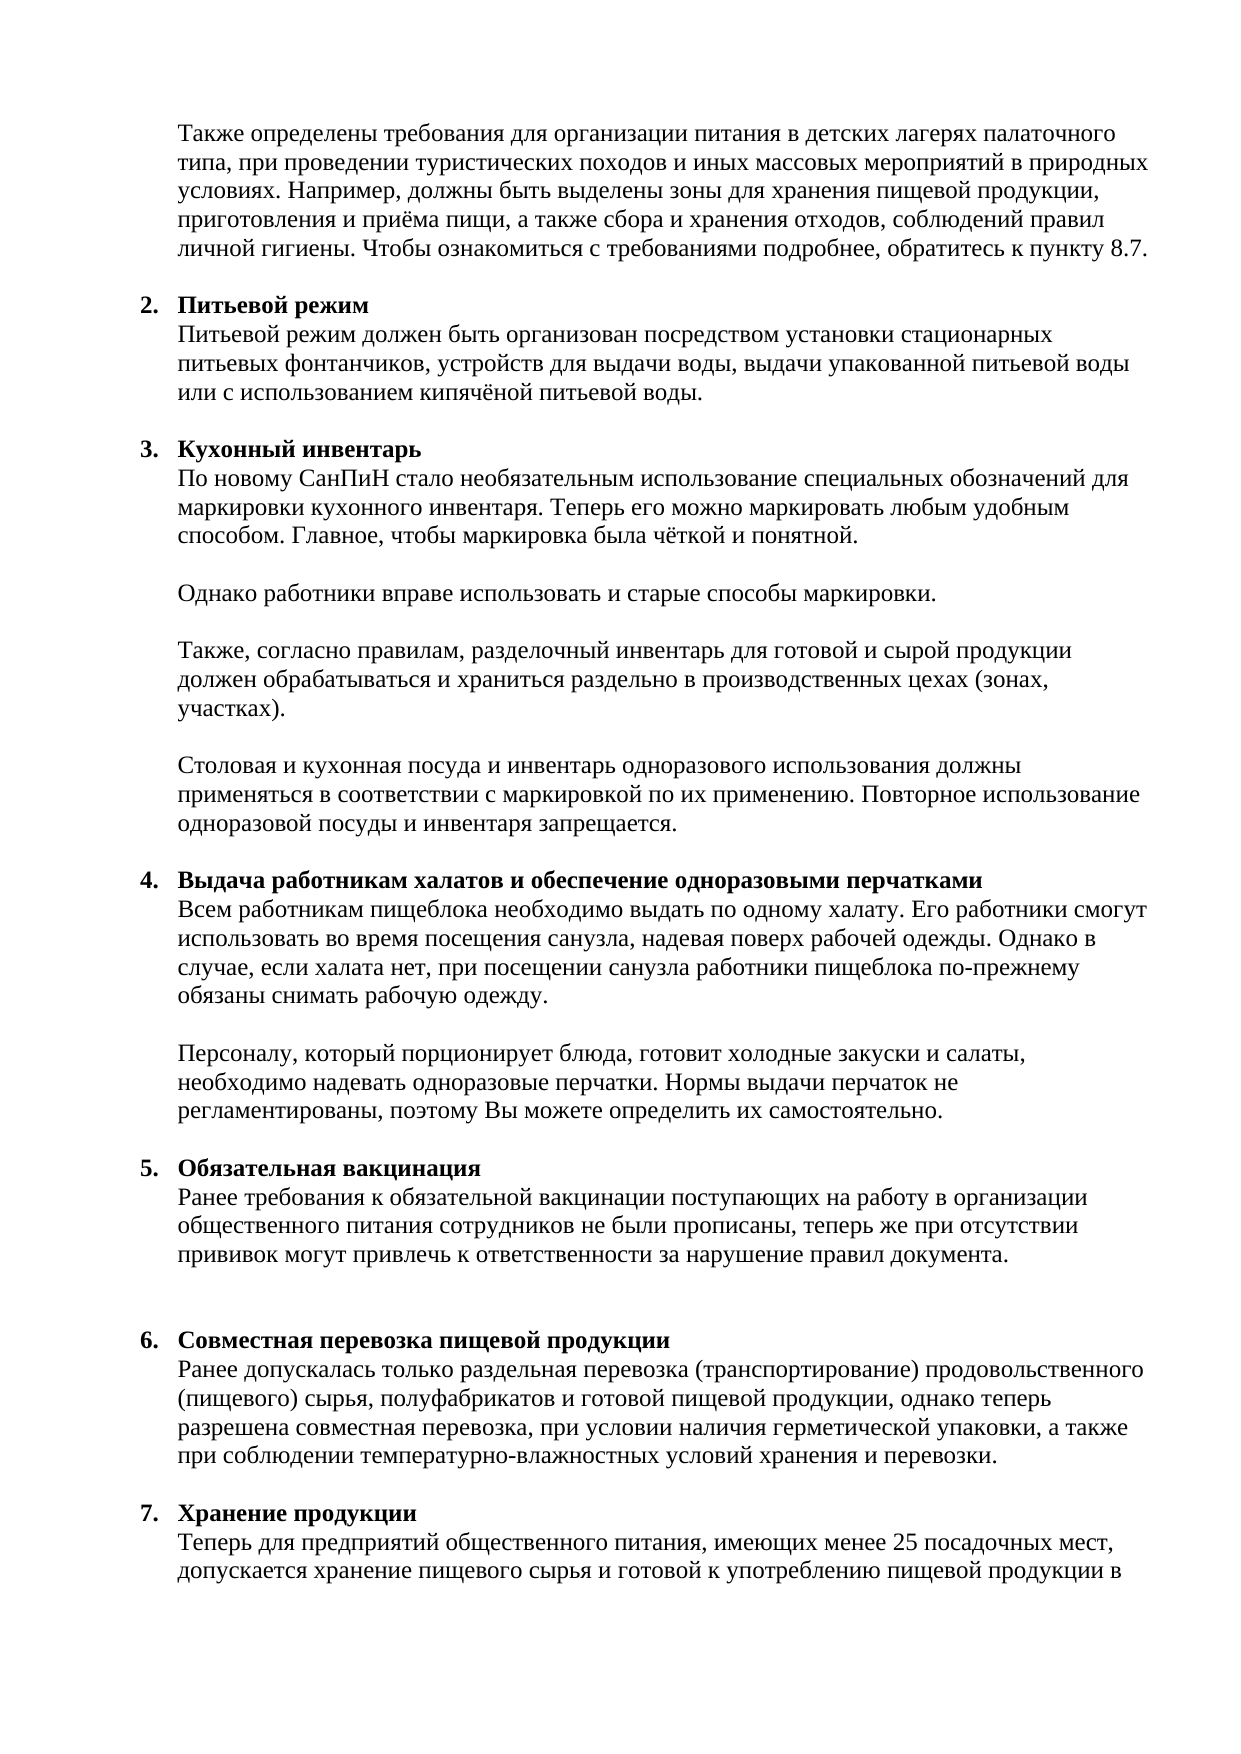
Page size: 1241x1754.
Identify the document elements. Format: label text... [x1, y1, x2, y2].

list Совместная перевозка пищевой продукции [140, 1326, 1152, 1354]
text Столовая и кухонная посуда и инвентарь одноразового использования должны применяться в соответствии с маркировкой по их применению. Повторное использование одноразовой посуды и инвентаря запрещается. [177, 751, 1152, 837]
text Питьевой режим должен быть организован посредством установки стационарных питьевых фонтанчиков, устройств для выдачи воды, выдачи упакованной питьевой воды или с использованием кипячёной питьевой воды. [177, 319, 1152, 406]
text Также, согласно правилам, разделочный инвентарь для готовой и сырой продукции должен обрабатываться и храниться раздельно в производственных цехах (зонах, участках). [177, 636, 1152, 722]
text Также определены требования для организации питания в детских лагерях палаточного типа, при проведении туристических походов и иных массовых мероприятий в природных условиях. Например, должны быть выделены зоны для хранения пищевой продукции, приготовления и приёма пищи, а также сбора и хранения отходов, соблюдений правил личной гигиены. Чтобы ознакомиться с требованиями подробнее, обратитесь к пункту 8.7. [177, 118, 1152, 262]
list Выдача работникам халатов и обеспечение одноразовыми перчатками [140, 866, 1152, 894]
list Обязательная вакцинация [140, 1153, 1152, 1182]
text По новому СанПиН стало необязательным использование специальных обозначений для маркировки кухонного инвентаря. Теперь его можно маркировать любым удобным способом. Главное, чтобы маркировка была чёткой и понятной. [177, 463, 1152, 549]
list Питьевой режим [140, 291, 1152, 319]
list Кухонный инвентарь [140, 434, 1152, 463]
text Всем работникам пищеблока необходимо выдать по одному халату. Его работники смогут использовать во время посещения санузла, надевая поверх рабочей одежды. Однако в случае, если халата нет, при посещении санузла работники пищеблока по-прежнему обязаны снимать рабочую одежду. [177, 894, 1152, 1009]
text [177, 1527, 1152, 1584]
text Ранее допускалась только раздельная перевозка (транспортирование) продовольственного (пищевого) сырья, полуфабрикатов и готовой пищевой продукции, однако теперь разрешена совместная перевозка, при условии наличия герметической упаковки, а также при соблюдении температурно-влажностных условий хранения и перевозки. [177, 1354, 1152, 1469]
text Однако работники вправе использовать и старые способы маркировки. [177, 578, 1152, 607]
list Хранение продукции [140, 1498, 1152, 1527]
text Персоналу, который порционирует блюда, готовит холодные закуски и салаты, необходимо надевать одноразовые перчатки. Нормы выдачи перчаток не регламентированы, поэтому Вы можете определить их самостоятельно. [177, 1038, 1152, 1124]
text Ранее требования к обязательной вакцинации поступающих на работу в организации общественного питания сотрудников не были прописаны, теперь же при отсутствии прививок могут привлечь к ответственности за нарушение правил документа. [177, 1182, 1152, 1268]
